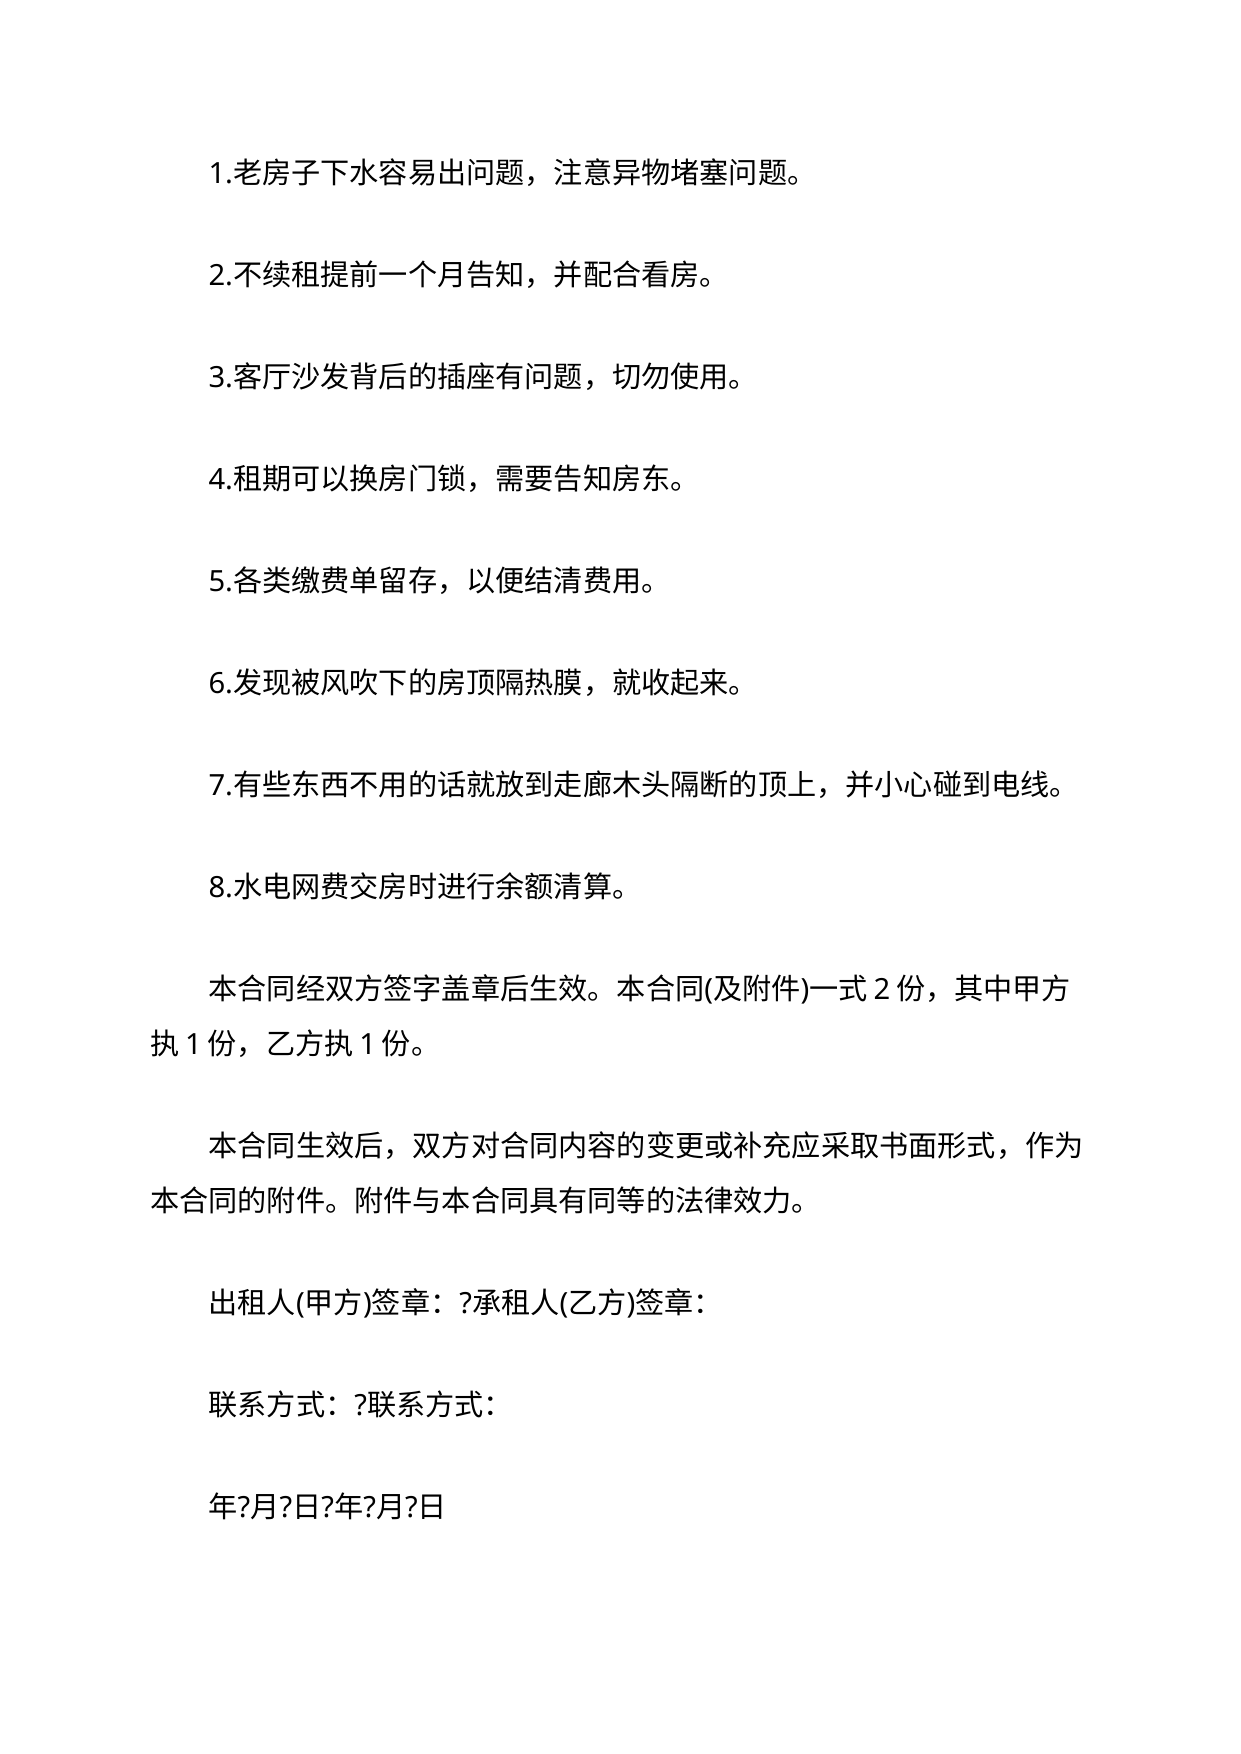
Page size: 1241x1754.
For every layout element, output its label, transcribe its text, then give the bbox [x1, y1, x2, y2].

text 8.水电网费交房时进行余额清算。 [150, 864, 1090, 906]
text 本合同生效后，双方对合同内容的变更或补充应采取书面形式，作为本合同的附件。附件与本合同具有同等的法律效力。 [150, 1123, 1090, 1220]
text 本合同经双方签字盖章后生效。本合同(及附件)一式2份，其中甲方执1份，乙方执1份。 [150, 966, 1090, 1063]
text 5.各类缴费单留存，以便结清费用。 [150, 558, 1090, 600]
text 3.客厅沙发背后的插座有问题，切勿使用。 [150, 354, 1090, 396]
text 出租人(甲方)签章：?承租人(乙方)签章： [150, 1279, 1090, 1322]
text 1.老房子下水容易出问题，注意异物堵塞问题。 [150, 150, 1090, 192]
text 6.发现被风吹下的房顶隔热膜，就收起来。 [150, 660, 1090, 702]
text 4.租期可以换房门锁，需要告知房东。 [150, 456, 1090, 498]
text 年?月?日?年?月?日 [150, 1483, 1090, 1526]
text 联系方式：?联系方式： [150, 1381, 1090, 1424]
text 2.不续租提前一个月告知，并配合看房。 [150, 252, 1090, 294]
text 7.有些东西不用的话就放到走廊木头隔断的顶上，并小心碰到电线。 [150, 762, 1090, 804]
